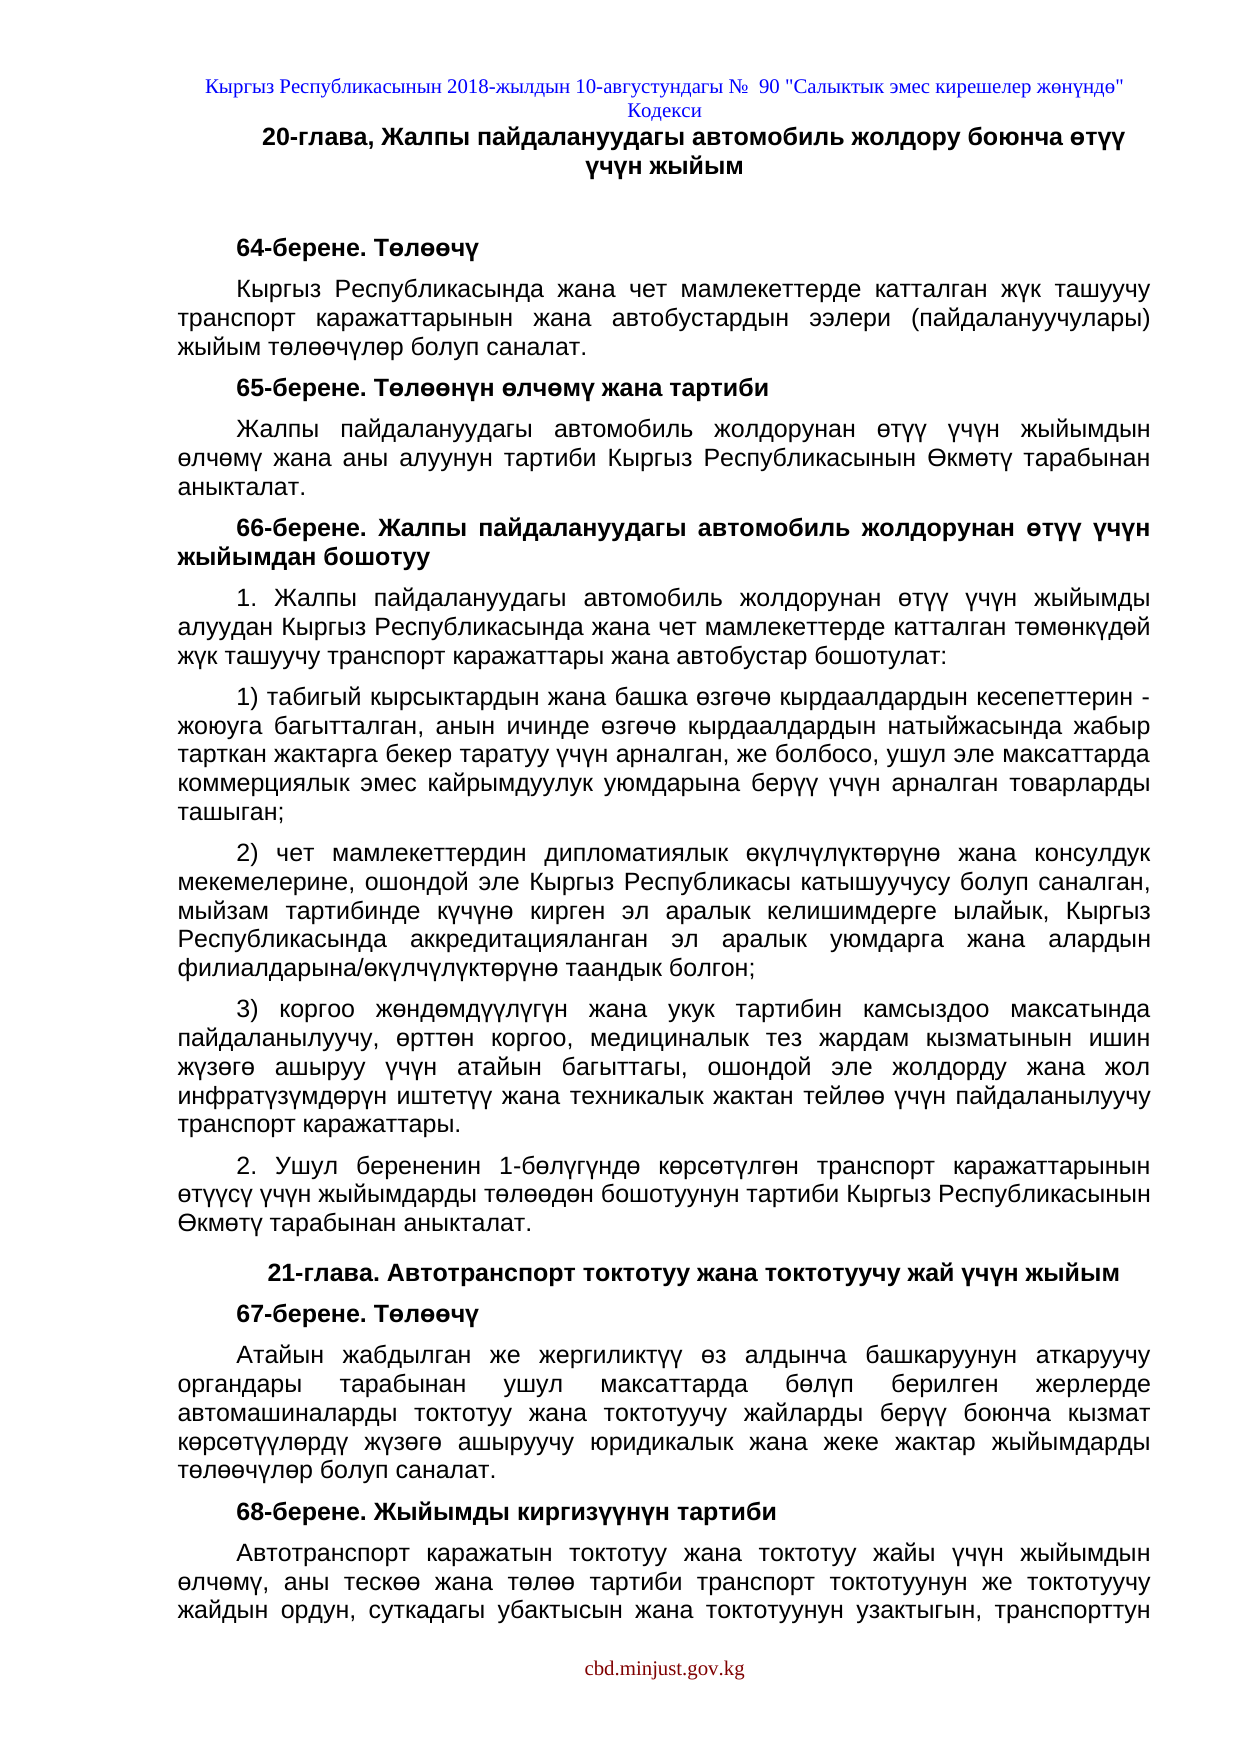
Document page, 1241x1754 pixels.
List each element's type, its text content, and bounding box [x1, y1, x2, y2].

text 1. Жалпы пайдалануудагы автомобиль жолдорунан өтүү үчүн жыйымды алуудан Кыргыз Республикасында жана чет мамлекеттерде катталган төмөнкүдөй жүк ташуучу транспорт каражаттары жана автобустар бошотулат: [177, 583, 1152, 669]
text 2) чет мамлекеттердин дипломатиялык өкүлчүлүктөрүнө жана консулдук мекемелерине, ошондой эле Кыргыз Республикасы катышуучусу болуп саналган, мыйзам тартибинде күчүнө кирген эл аралык келишимдерге ылайык, Кыргыз Республикасында аккредитацияланган эл аралык уюмдарга жана алардын филиалдарына/өкүлчүлүктөрүнө таандык болгон; [177, 838, 1152, 982]
text 21-глава. Автотранспорт токтотуу жана токтотуучу жай үчүн жыйым [177, 1258, 1152, 1286]
text Кыргыз Республикасында жана чет мамлекеттерде катталган жүк ташуучу транспорт каражаттарынын жана автобустардын ээлери (пайдалануучулары) жыйым төлөөчүлөр болуп саналат. [177, 274, 1152, 361]
text 3) коргоо жөндөмдүүлүгүн жана укук тартибин камсыздоо максатында пайдаланылуучу, өрттөн коргоо, медициналык тез жардам кызматынын ишин жүзөгө ашыруу үчүн атайын багыттагы, ошондой эле жолдорду жана жол инфратүзүмдөрүн иштетүү жана техникалык жактан тейлөө үчүн пайдаланылуучу транспорт каражаттары. [177, 994, 1152, 1138]
text 20-глава, Жалпы пайдалануудагы автомобиль жолдору боюнча өтүү үчүн жыйым [177, 122, 1152, 179]
text 65-берене. Төлөөнүн өлчөмү жана тартиби [177, 373, 1152, 402]
text Атайын жабдылган же жергиликтүү өз алдынча башкаруунун аткаруучу органдары тарабынан ушул максаттарда бөлүп берилген жерлерде автомашиналарды токтотуу жана токтотуучу жайларды берүү боюнча кызмат көрсөтүүлөрдү жүзөгө ашыруучу юридикалык жана жеке жактар жыйымдарды төлөөчүлөр болуп саналат. [177, 1340, 1152, 1484]
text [177, 1538, 1152, 1624]
text 2. Ушул берененин 1-бөлүгүндө көрсөтүлгөн транспорт каражаттарынын өтүүсү үчүн жыйымдарды төлөөдөн бошотуунун тартиби Кыргыз Республикасынын Өкмөтү тарабынан аныкталат. [177, 1151, 1152, 1237]
text Жалпы пайдалануудагы автомобиль жолдорунан өтүү үчүн жыйымдын өлчөмү жана аны алуунун тартиби Кыргыз Республикасынын Өкмөтү тарабынан аныкталат. [177, 414, 1152, 501]
text 66-берене. Жалпы пайдалануудагы автомобиль жолдорунан өтүү үчүн жыйымдан бошотуу [177, 513, 1152, 571]
text 67-берене. Төлөөчү [177, 1299, 1152, 1328]
text 64-берене. Төлөөчү [177, 233, 1152, 262]
text 1) табигый кырсыктардын жана башка өзгөчө кырдаалдардын кесепеттерин -жоюуга багытталган, анын ичинде өзгөчө кырдаалдардын натыйжасында жабыр тарткан жактарга бекер таратуу үчүн арналган, же болбосо, ушул эле максаттарда коммерциялык эмес кайрымдуулук уюмдарына берүү үчүн арналган товарларды ташыган; [177, 682, 1152, 826]
text 68-берене. Жыйымды киргизүүнүн тартиби [177, 1496, 1152, 1525]
